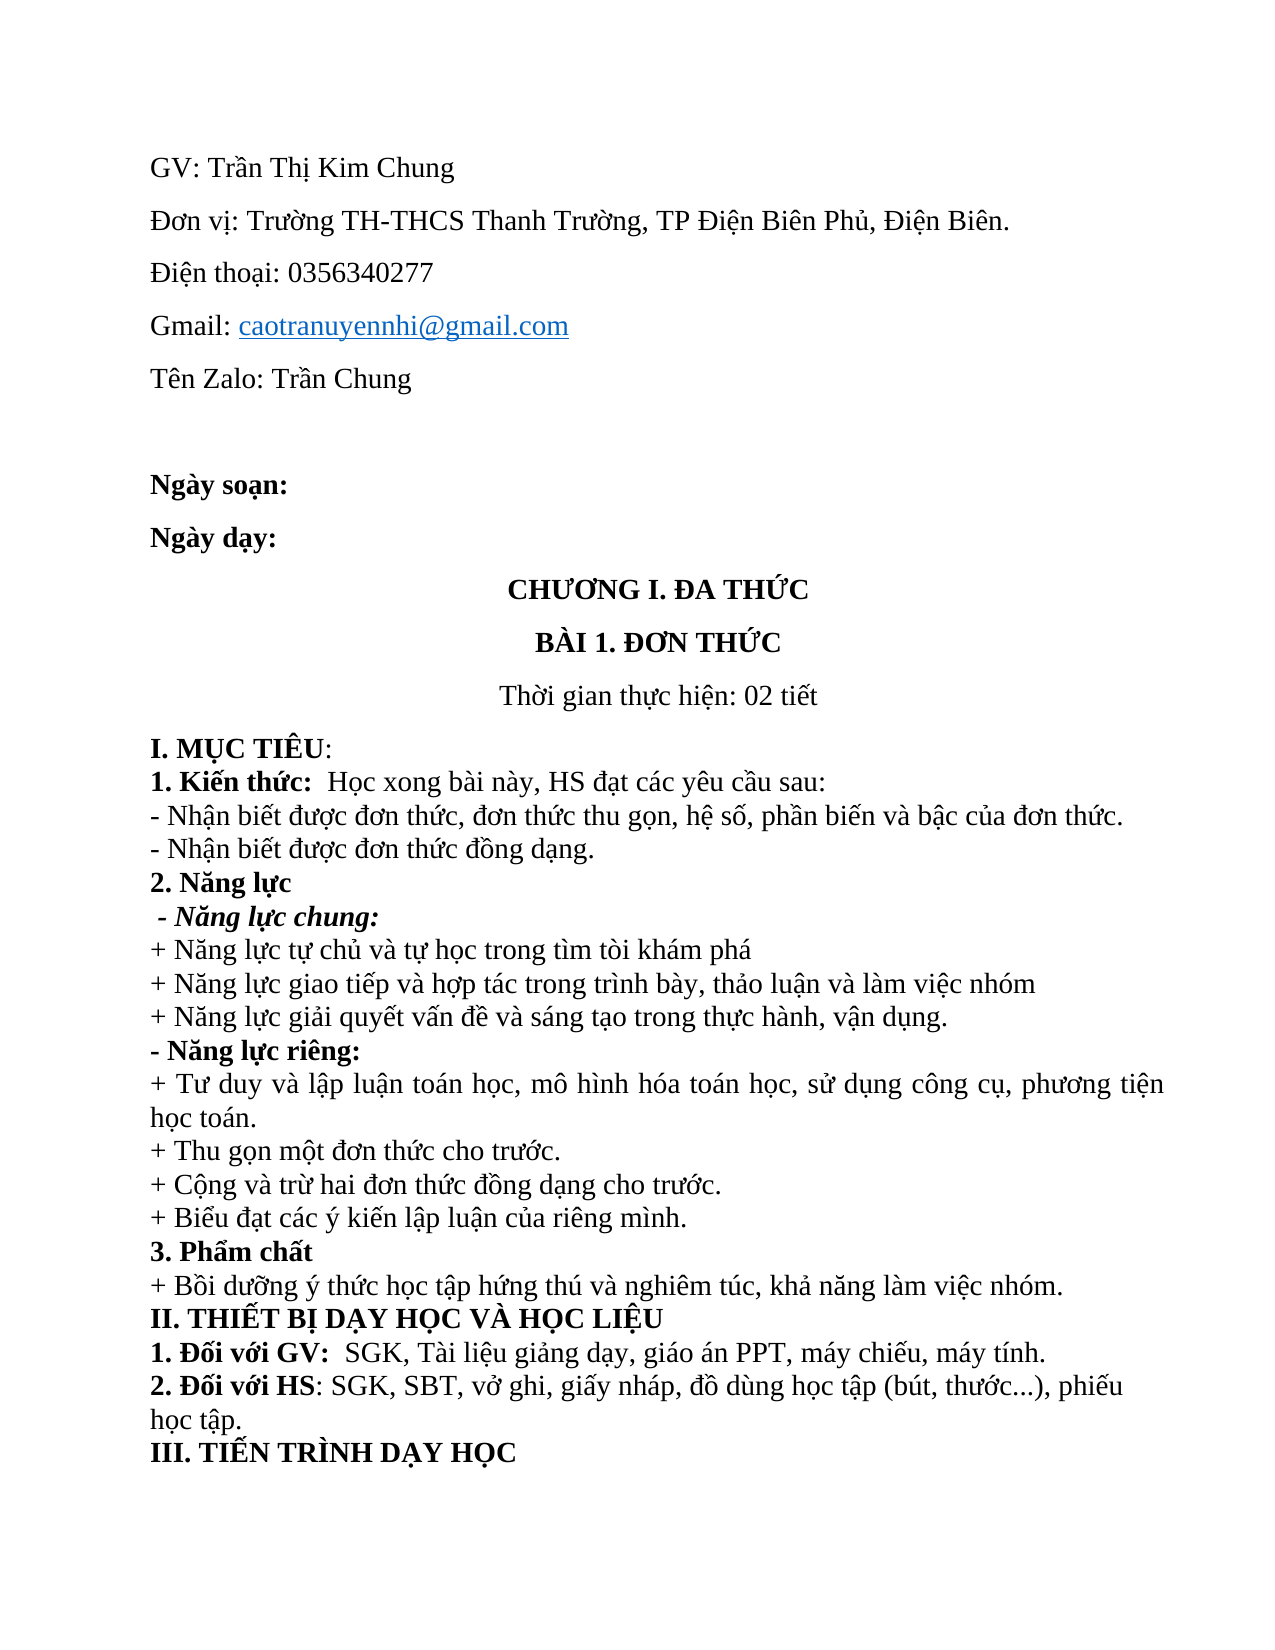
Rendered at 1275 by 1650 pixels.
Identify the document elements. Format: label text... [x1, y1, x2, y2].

text 2. Năng lực [150, 865, 1167, 899]
text + Bồi dưỡng ý thức học tập hứng thú và nghiêm túc, khả năng làm việc nhóm. [150, 1268, 1167, 1301]
text I. MỤC TIÊU: [150, 731, 1167, 764]
text BÀI 1. ĐƠN THỨC [150, 625, 1167, 659]
list - Nhận biết được đơn thức, đơn thức thu gọn, hệ số, phần biến và bậc của đơn thức. [150, 798, 1167, 832]
text + Năng lực tự chủ và tự học trong tìm tòi khám phá [150, 932, 1167, 966]
text III. TIẾN TRÌNH DẠY HỌC [150, 1435, 1167, 1469]
text 1. Đối với GV: SGK, Tài liệu giảng dạy, giáo án PPT, máy chiếu, máy tính. [150, 1335, 1167, 1368]
text 2. Đối với HS: SGK, SBT, vở ghi, giấy nháp, đồ dùng học tập (bút, thước...), phiếu học tập. [150, 1368, 1167, 1435]
list + Thu gọn một đơn thức cho trước. [150, 1133, 1167, 1167]
text Điện thoại: 0356340277 [150, 256, 1167, 289]
text Ngày dạy: [150, 520, 1167, 553]
text Đơn vị: Trường TH-THCS Thanh Trường, TP Điện Biên Phủ, Điện Biên. [150, 203, 1167, 236]
text Gmail: caotranuyennhi@gmail.com [150, 308, 1167, 342]
text - Năng lực riêng: [150, 1033, 1167, 1066]
text + Biểu đạt các ý kiến lập luận của riêng mình. [150, 1201, 1167, 1234]
list - Nhận biết được đơn thức đồng dạng. [150, 832, 1167, 865]
list + Cộng và trừ hai đơn thức đồng dạng cho trước. [150, 1167, 1167, 1201]
text II. THIẾT BỊ DẠY HỌC VÀ HỌC LIỆU [150, 1301, 1167, 1335]
text Tên Zalo: Trần Chung [150, 361, 1167, 395]
text + Năng lực giao tiếp và hợp tác trong trình bày, thảo luận và làm việc nhóm [150, 966, 1167, 999]
text GV: Trần Thị Kim Chung [150, 150, 1167, 183]
text - Năng lực chung: [150, 899, 1167, 932]
text Ngày soạn: [150, 467, 1167, 500]
text 3. Phẩm chất [150, 1234, 1167, 1268]
text CHƯƠNG I. ĐA THỨC [150, 572, 1167, 606]
text + Năng lực giải quyết vấn đề và sáng tạo trong thực hành, vận dụng. [150, 999, 1167, 1033]
text 1. Kiến thức: Học xong bài này, HS đạt các yêu cầu sau: [150, 764, 1167, 798]
text Thời gian thực hiện: 02 tiết [150, 678, 1167, 712]
text + Tư duy và lập luận toán học, mô hình hóa toán học, sử dụng công cụ, phương tiện học toán. [150, 1066, 1167, 1133]
